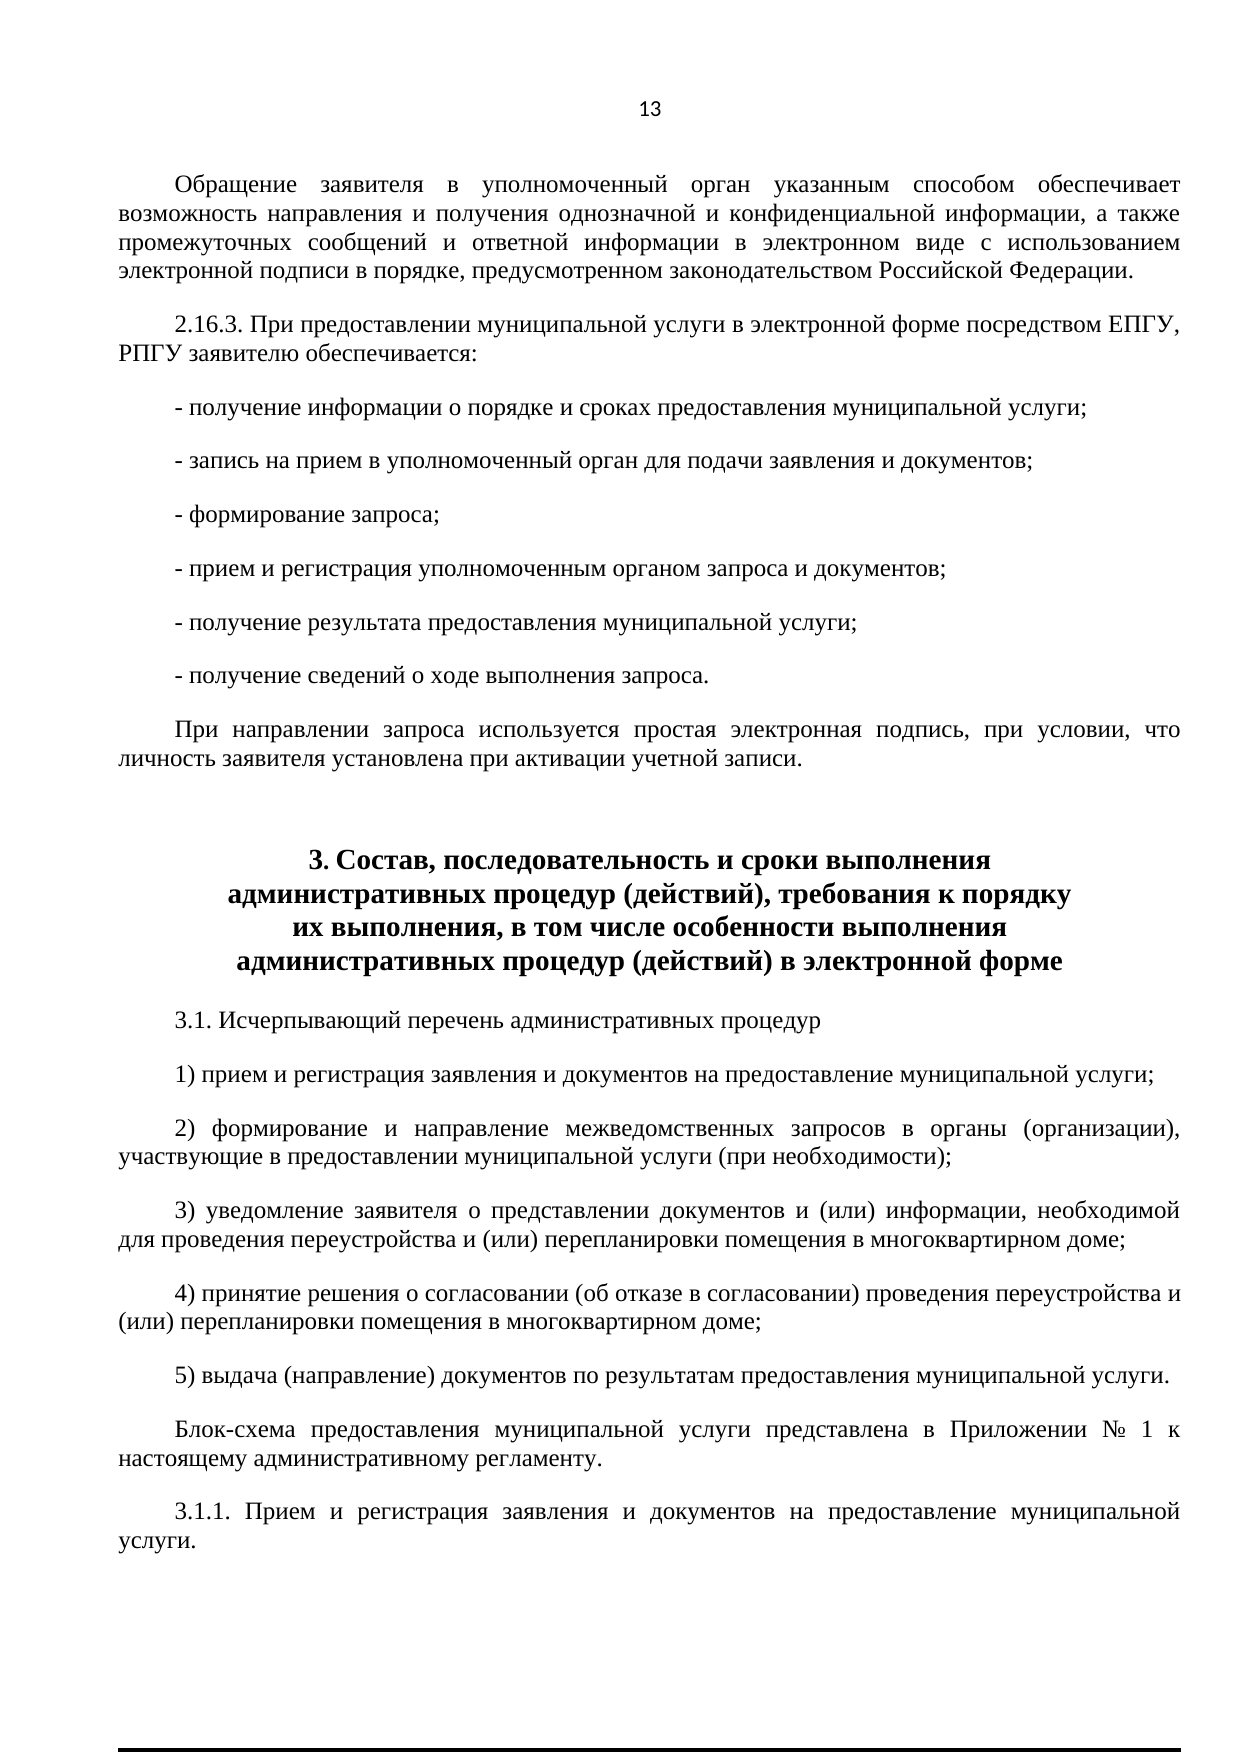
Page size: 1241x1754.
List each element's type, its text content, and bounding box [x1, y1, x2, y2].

text - получение сведений о ходе выполнения запроса. [118, 661, 1181, 689]
text - запись на прием в уполномоченный орган для подачи заявления и документов; [118, 446, 1181, 474]
text 3) уведомление заявителя о представлении документов и (или) информации, необходимой для проведения переустройства и (или) перепланировки помещения в многоквартирном доме; [118, 1195, 1181, 1253]
title административных процедур (действий) в электронной форме [118, 943, 1181, 976]
text 4) принятие решения о согласовании (об отказе в согласовании) проведения переустройства и (или) перепланировки помещения в многоквартирном доме; [118, 1278, 1181, 1335]
text - формирование запроса; [118, 499, 1181, 528]
text Обращение заявителя в уполномоченный орган указанным способом обеспечивает возможность направления и получения однозначной и конфиденциальной информации, а также промежуточных сообщений и ответной информации в электронном виде с использованием электронной подписи в порядке, предусмотренном законодательством Российской Федерации. [118, 169, 1181, 284]
text - получение результата предоставления муниципальной услуги; [118, 607, 1181, 636]
text 3.1.1. Прием и регистрация заявления и документов на предоставление муниципальной услуги. [118, 1496, 1181, 1554]
text 2) формирование и направление межведомственных запросов в органы (организации), участвующие в предоставлении муниципальной услуги (при необходимости); [118, 1113, 1181, 1170]
text При направлении запроса используется простая электронная подпись, при условии, что личность заявителя установлена при активации учетной записи. [118, 714, 1181, 772]
text 5) выдача (направление) документов по результатам предоставления муниципальной услуги. [118, 1360, 1181, 1389]
text - получение информации о порядке и сроках предоставления муниципальной услуги; [118, 392, 1181, 421]
title административных процедур (действий), требования к порядку [118, 876, 1181, 909]
text 2.16.3. При предоставлении муниципальной услуги в электронной форме посредством ЕПГУ, РПГУ заявителю обеспечивается: [118, 309, 1181, 367]
text 3.1. Исчерпывающий перечень административных процедур [118, 1005, 1181, 1034]
title 3. Состав, последовательность и сроки выполнения [118, 842, 1181, 876]
text 1) прием и регистрация заявления и документов на предоставление муниципальной услуги; [118, 1059, 1181, 1088]
title их выполнения, в том числе особенности выполнения [118, 909, 1181, 943]
text - прием и регистрация уполномоченным органом запроса и документов; [118, 553, 1181, 582]
text Блок-схема предоставления муниципальной услуги представлена в Приложении № 1 к настоящему административному регламенту. [118, 1414, 1181, 1471]
